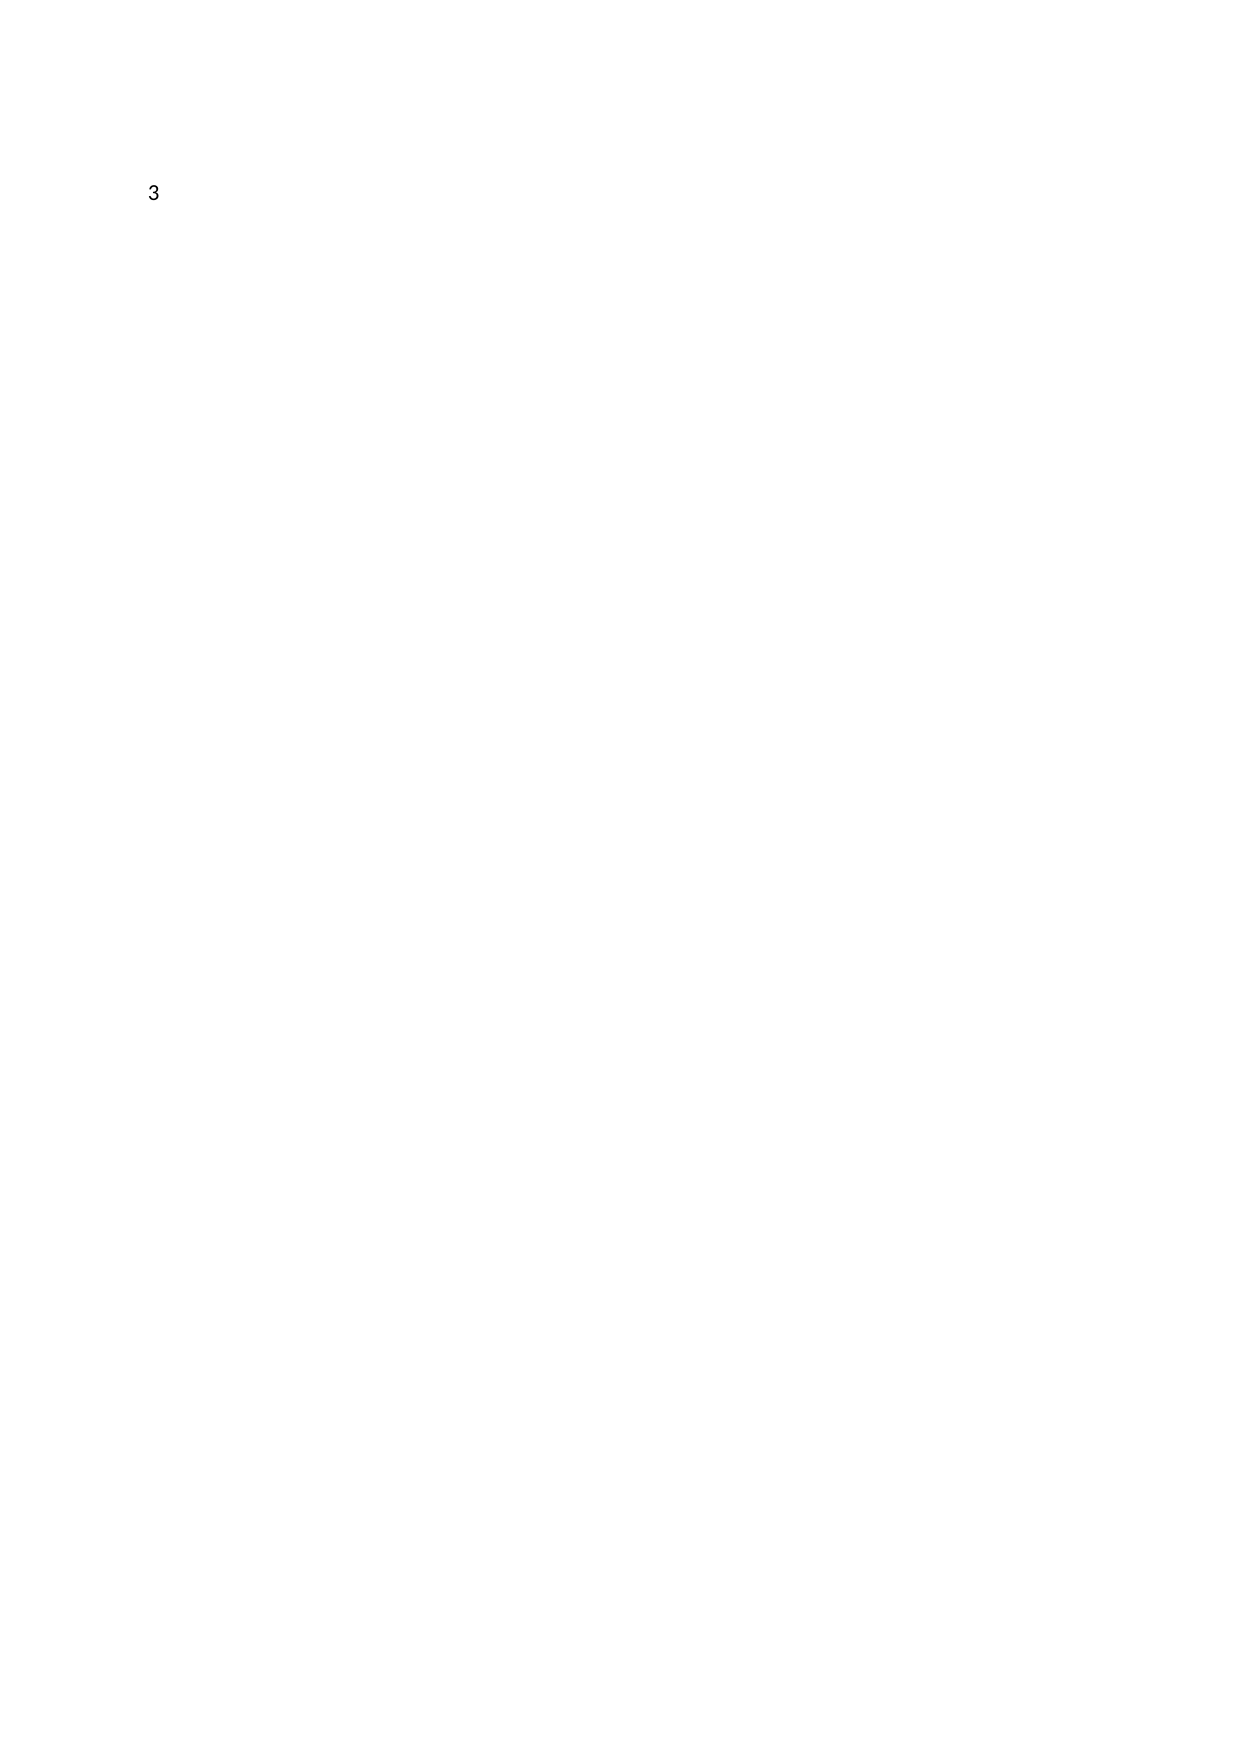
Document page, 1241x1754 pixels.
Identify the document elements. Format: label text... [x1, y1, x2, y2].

text 3 [148, 178, 1093, 206]
